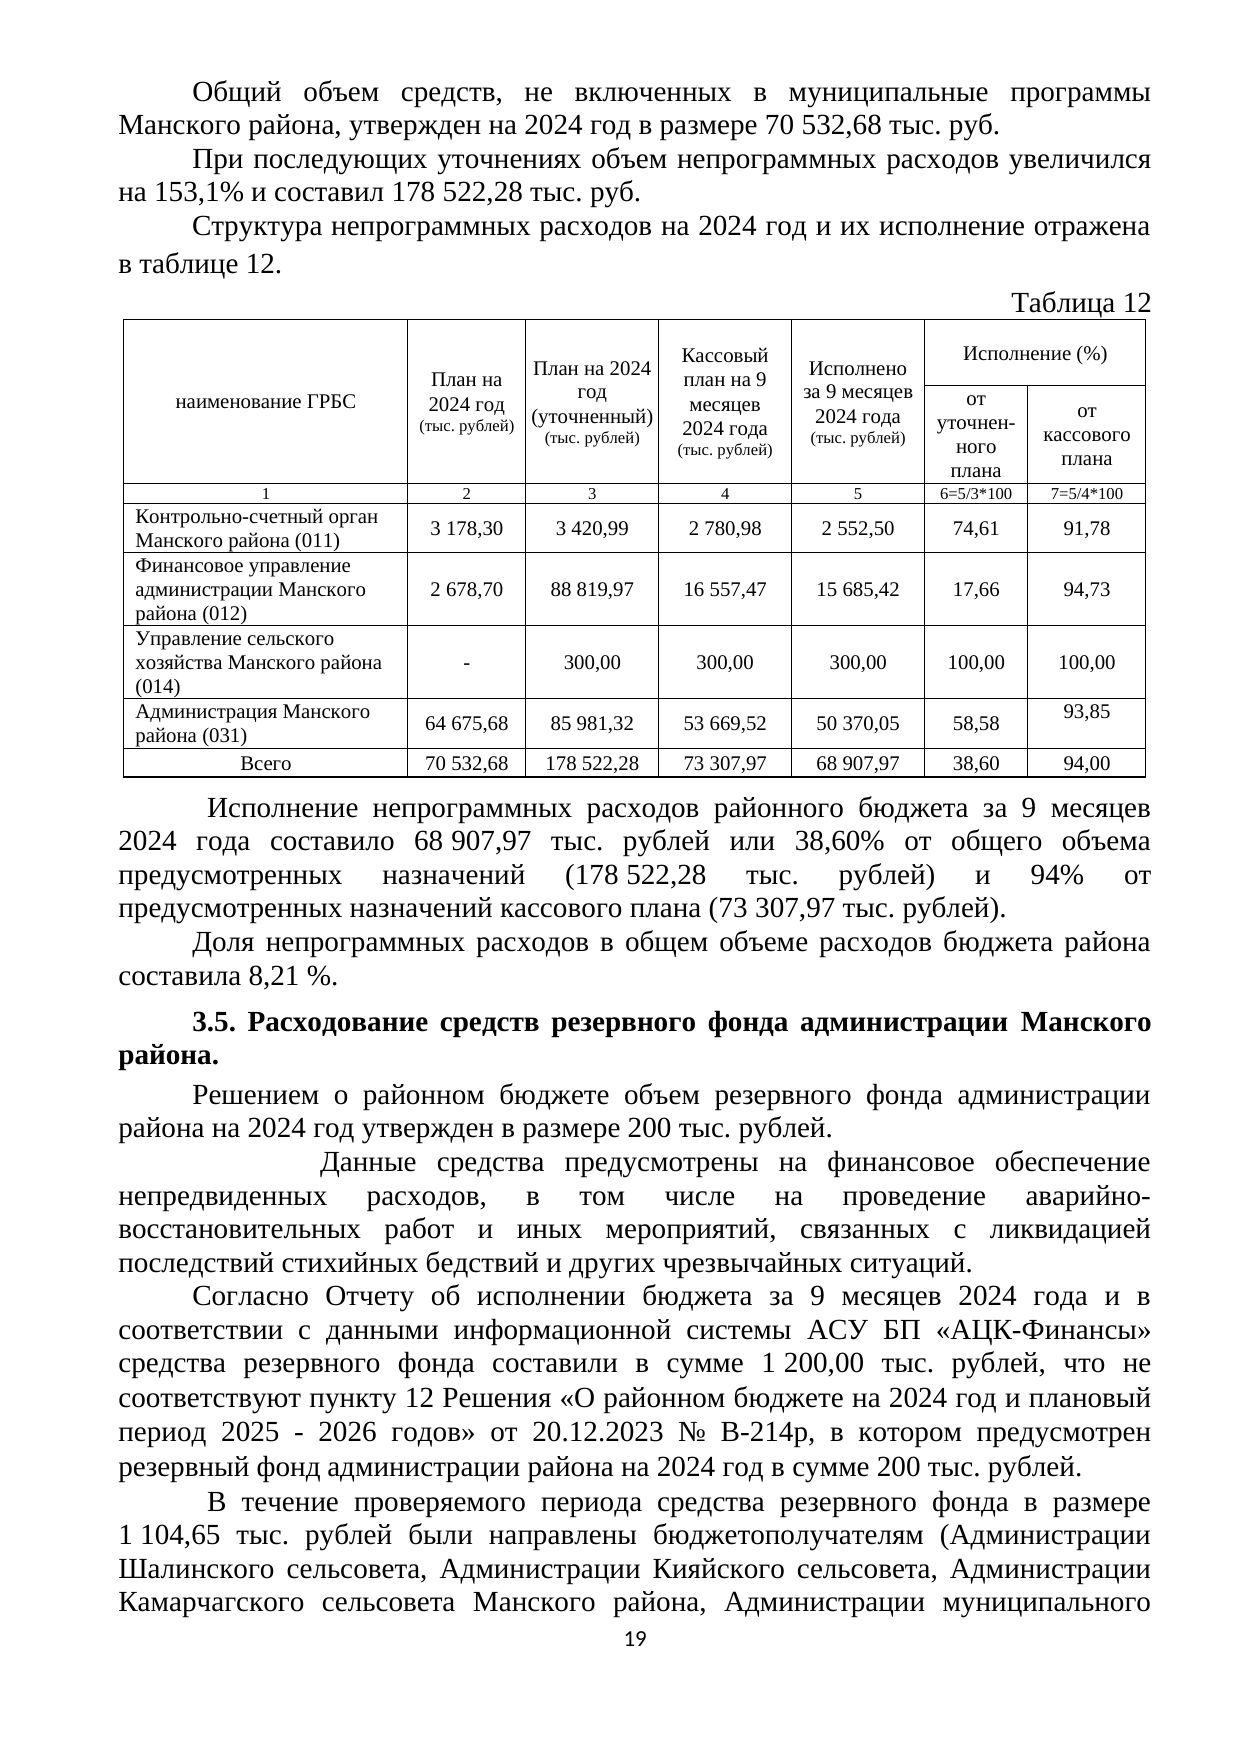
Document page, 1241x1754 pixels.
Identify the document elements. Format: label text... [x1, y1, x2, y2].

table_cell 68 907,97 [792, 749, 924, 776]
table_cell 1 [124, 484, 407, 503]
table_cell 100,00 [925, 626, 1027, 698]
text Доля непрограммных расходов в общем объеме расходов бюджета района составила 8,21 %. [118, 924, 1152, 991]
table_cell 64 675,68 [408, 699, 525, 747]
table_cell 100,00 [1028, 626, 1145, 698]
table_cell 50 370,05 [792, 699, 924, 747]
text Решением о районном бюджете объем резервного фонда администрации района на 2024 год утвержден в размере 200 тыс. рублей. [118, 1077, 1152, 1144]
table_cell Финансовое управление администрации Манского района (012) [124, 553, 407, 625]
table_cell Всего [124, 749, 407, 776]
table_cell 4 [659, 484, 791, 503]
table_cell от кассового плана [1028, 386, 1145, 482]
table_cell 3 [526, 484, 658, 503]
table_header Исполнение (%) [925, 320, 1145, 385]
table_cell 6=5/3*100 [925, 484, 1027, 503]
table_cell 94,73 [1028, 553, 1145, 625]
text Согласно Отчету об исполнении бюджета за 9 месяцев 2024 года и в соответствии с данными информационной системы АСУ БП «АЦК-Финансы» средства резервного фонда составили в сумме 1 200,00 тыс. рублей, что не соответствуют пункту 12 Решения «О районном бюджете на 2024 год и плановый период 2025 - 2026 годов» от 20.12.2023 № В-214р, в котором предусмотрен резервный фонд администрации района на 2024 год в сумме 200 тыс. рублей. [118, 1278, 1152, 1484]
table_cell 2 780,98 [659, 504, 791, 552]
table_cell 38,60 [925, 749, 1027, 776]
table_cell Управление сельского хозяйства Манского района (014) [124, 626, 407, 698]
table_cell 17,66 [925, 553, 1027, 625]
text Таблица 12 [118, 285, 1152, 319]
table_cell 300,00 [792, 626, 924, 698]
table_cell 3 420,99 [526, 504, 658, 552]
table_cell 74,61 [925, 504, 1027, 552]
table_cell 2 678,70 [408, 553, 525, 625]
text Общий объем средств, не включенных в муниципальные программы Манского района, утвержден на 2024 год в размере 70 532,68 тыс. руб. [118, 74, 1152, 141]
table_cell от уточнен-ного плана [925, 386, 1027, 482]
table_cell 91,78 [1028, 504, 1145, 552]
text Структура непрограммных расходов на 2024 год и их исполнение отражена в таблице 12. [118, 208, 1152, 280]
table_header Исполнено за 9 месяцев 2024 года (тыс. рублей) [792, 320, 924, 482]
table_cell 300,00 [659, 626, 791, 698]
table_cell Администрация Манского района (031) [124, 699, 407, 747]
table_cell 58,58 [925, 699, 1027, 747]
table_cell Контрольно-счетный орган Манского района (011) [124, 504, 407, 552]
table_cell 2 552,50 [792, 504, 924, 552]
text При последующих уточнениях объем непрограммных расходов увеличился на 153,1% и составил 178 522,28 тыс. руб. [118, 141, 1152, 208]
text 3.5. Расходование средств резервного фонда администрации Манского района. [118, 1004, 1152, 1071]
table_cell 3 178,30 [408, 504, 525, 552]
table_cell 94,00 [1028, 749, 1145, 776]
table_cell 73 307,97 [659, 749, 791, 776]
table_cell 53 669,52 [659, 699, 791, 747]
table_cell 88 819,97 [526, 553, 658, 625]
table_cell - [408, 626, 525, 698]
table_cell 300,00 [526, 626, 658, 698]
table_cell 5 [792, 484, 924, 503]
table_header План на 2024 год (тыс. рублей) [408, 320, 525, 482]
table_header наименование ГРБС [124, 320, 407, 482]
table_header План на 2024 год (уточненный) (тыс. рублей) [526, 320, 658, 482]
table_cell 178 522,28 [526, 749, 658, 776]
table_cell 70 532,68 [408, 749, 525, 776]
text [118, 1484, 1152, 1618]
text Данные средства предусмотрены на финансовое обеспечение непредвиденных расходов, в том числе на проведение аварийно-восстановительных работ и иных мероприятий, связанных с ликвидацией последствий стихийных бедствий и других чрезвычайных ситуаций. [118, 1144, 1152, 1278]
table_cell 85 981,32 [526, 699, 658, 747]
table_header Кассовый план на 9 месяцев 2024 года (тыс. рублей) [659, 320, 791, 482]
table_cell 2 [408, 484, 525, 503]
table_cell 15 685,42 [792, 553, 924, 625]
table_cell 7=5/4*100 [1028, 484, 1145, 503]
text Исполнение непрограммных расходов районного бюджета за 9 месяцев 2024 года составило 68 907,97 тыс. рублей или 38,60% от общего объема предусмотренных назначений (178 522,28 тыс. рублей) и 94% от предусмотренных назначений кассового плана (73 307,97 тыс. рублей). [118, 790, 1152, 924]
table_cell 93,85 [1028, 699, 1145, 747]
table_cell 16 557,47 [659, 553, 791, 625]
